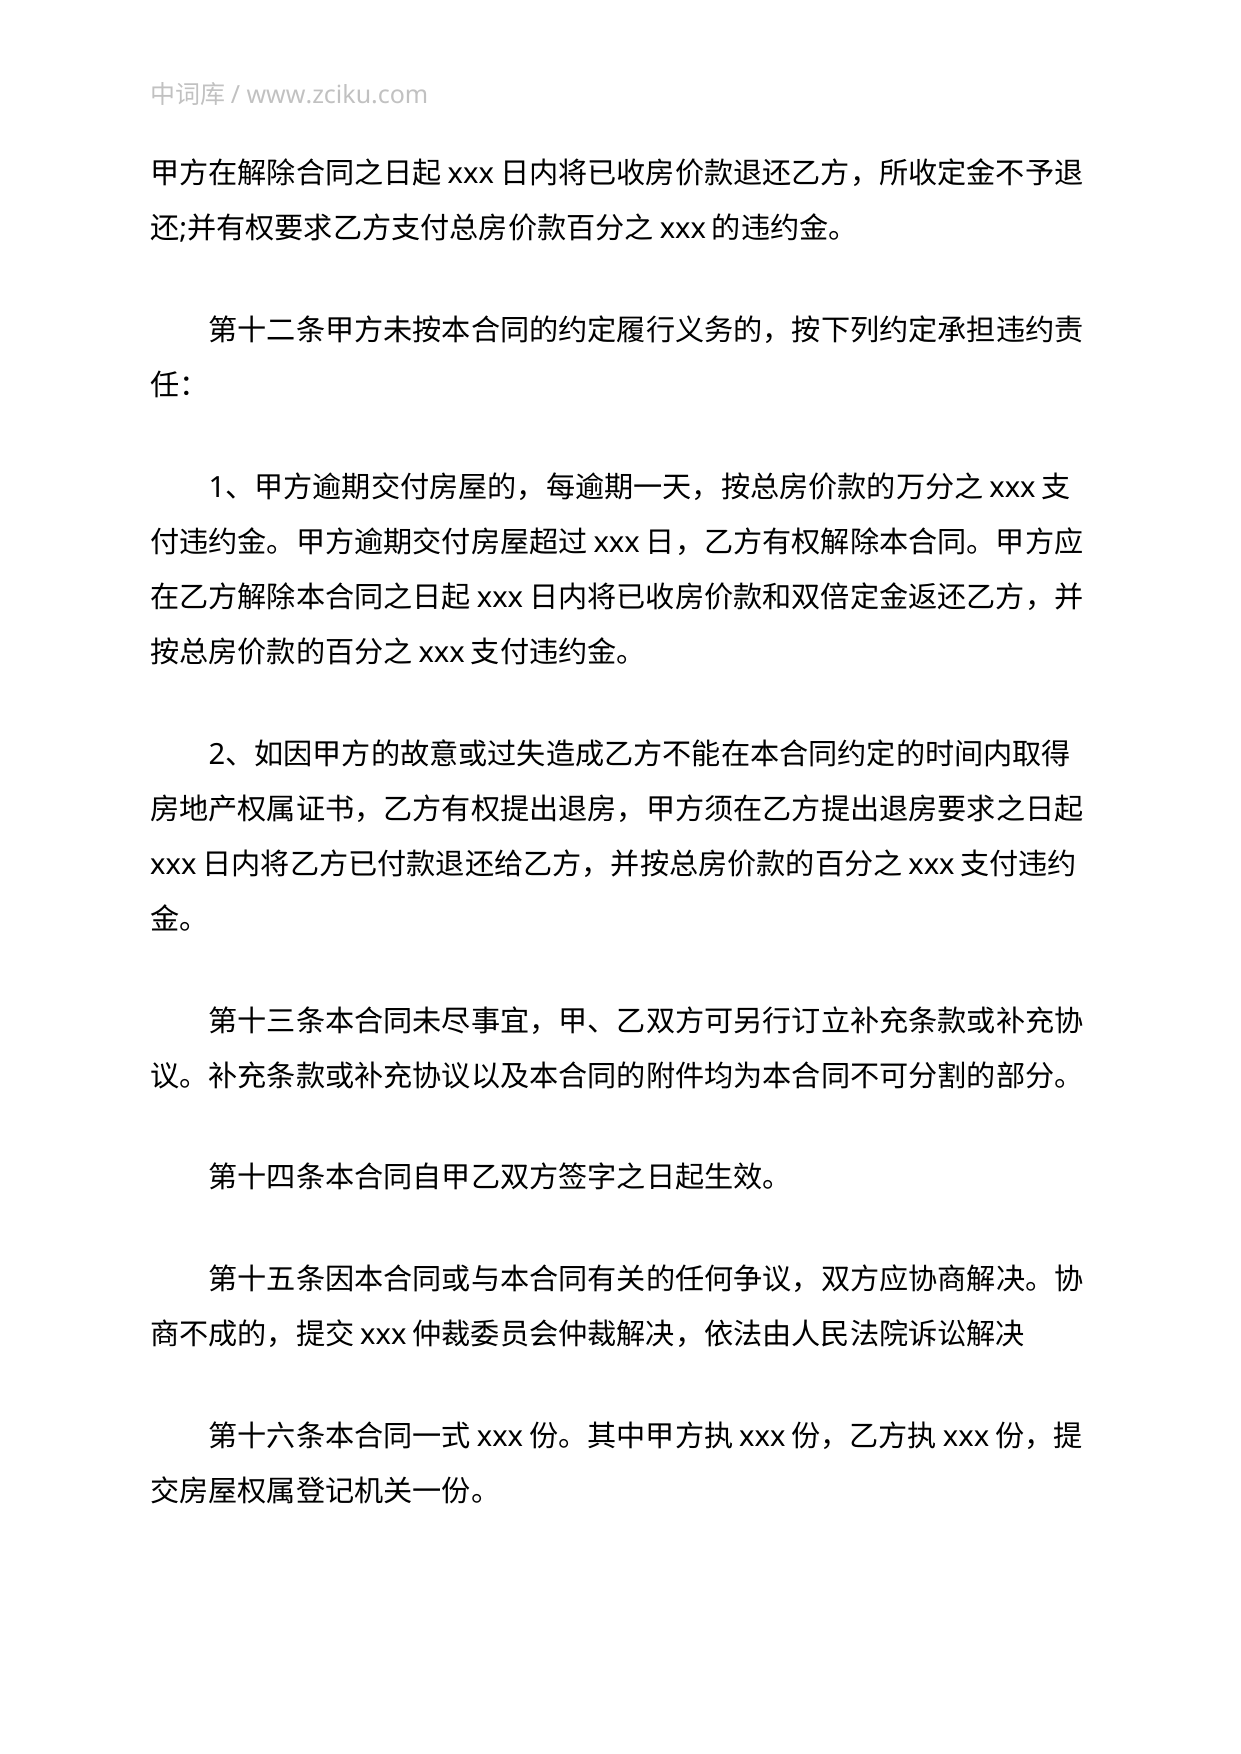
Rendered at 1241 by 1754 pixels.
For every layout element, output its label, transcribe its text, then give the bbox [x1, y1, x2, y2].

text 第十四条本合同自甲乙双方签字之日起生效。 [150, 1154, 1090, 1196]
text 2、如因甲方的故意或过失造成乙方不能在本合同约定的时间内取得房地产权属证书，乙方有权提出退房，甲方须在乙方提出退房要求之日起xxx日内将乙方已付款退还给乙方，并按总房价款的百分之xxx支付违约金。 [150, 731, 1090, 938]
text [150, 150, 1090, 247]
text 第十五条因本合同或与本合同有关的任何争议，双方应协商解决。协商不成的，提交xxx仲裁委员会仲裁解决，依法由人民法院诉讼解决 [150, 1256, 1090, 1353]
text 第十二条甲方未按本合同的约定履行义务的，按下列约定承担违约责任： [150, 307, 1090, 404]
text 第十三条本合同未尽事宜，甲、乙双方可另行订立补充条款或补充协议。补充条款或补充协议以及本合同的附件均为本合同不可分割的部分。 [150, 997, 1090, 1094]
text 1、甲方逾期交付房屋的，每逾期一天，按总房价款的万分之xxx支付违约金。甲方逾期交付房屋超过xxx日，乙方有权解除本合同。甲方应在乙方解除本合同之日起xxx日内将已收房价款和双倍定金返还乙方，并按总房价款的百分之xxx支付违约金。 [150, 464, 1090, 671]
text 第十六条本合同一式xxx份。其中甲方执xxx份，乙方执xxx份，提交房屋权属登记机关一份。 [150, 1413, 1090, 1510]
